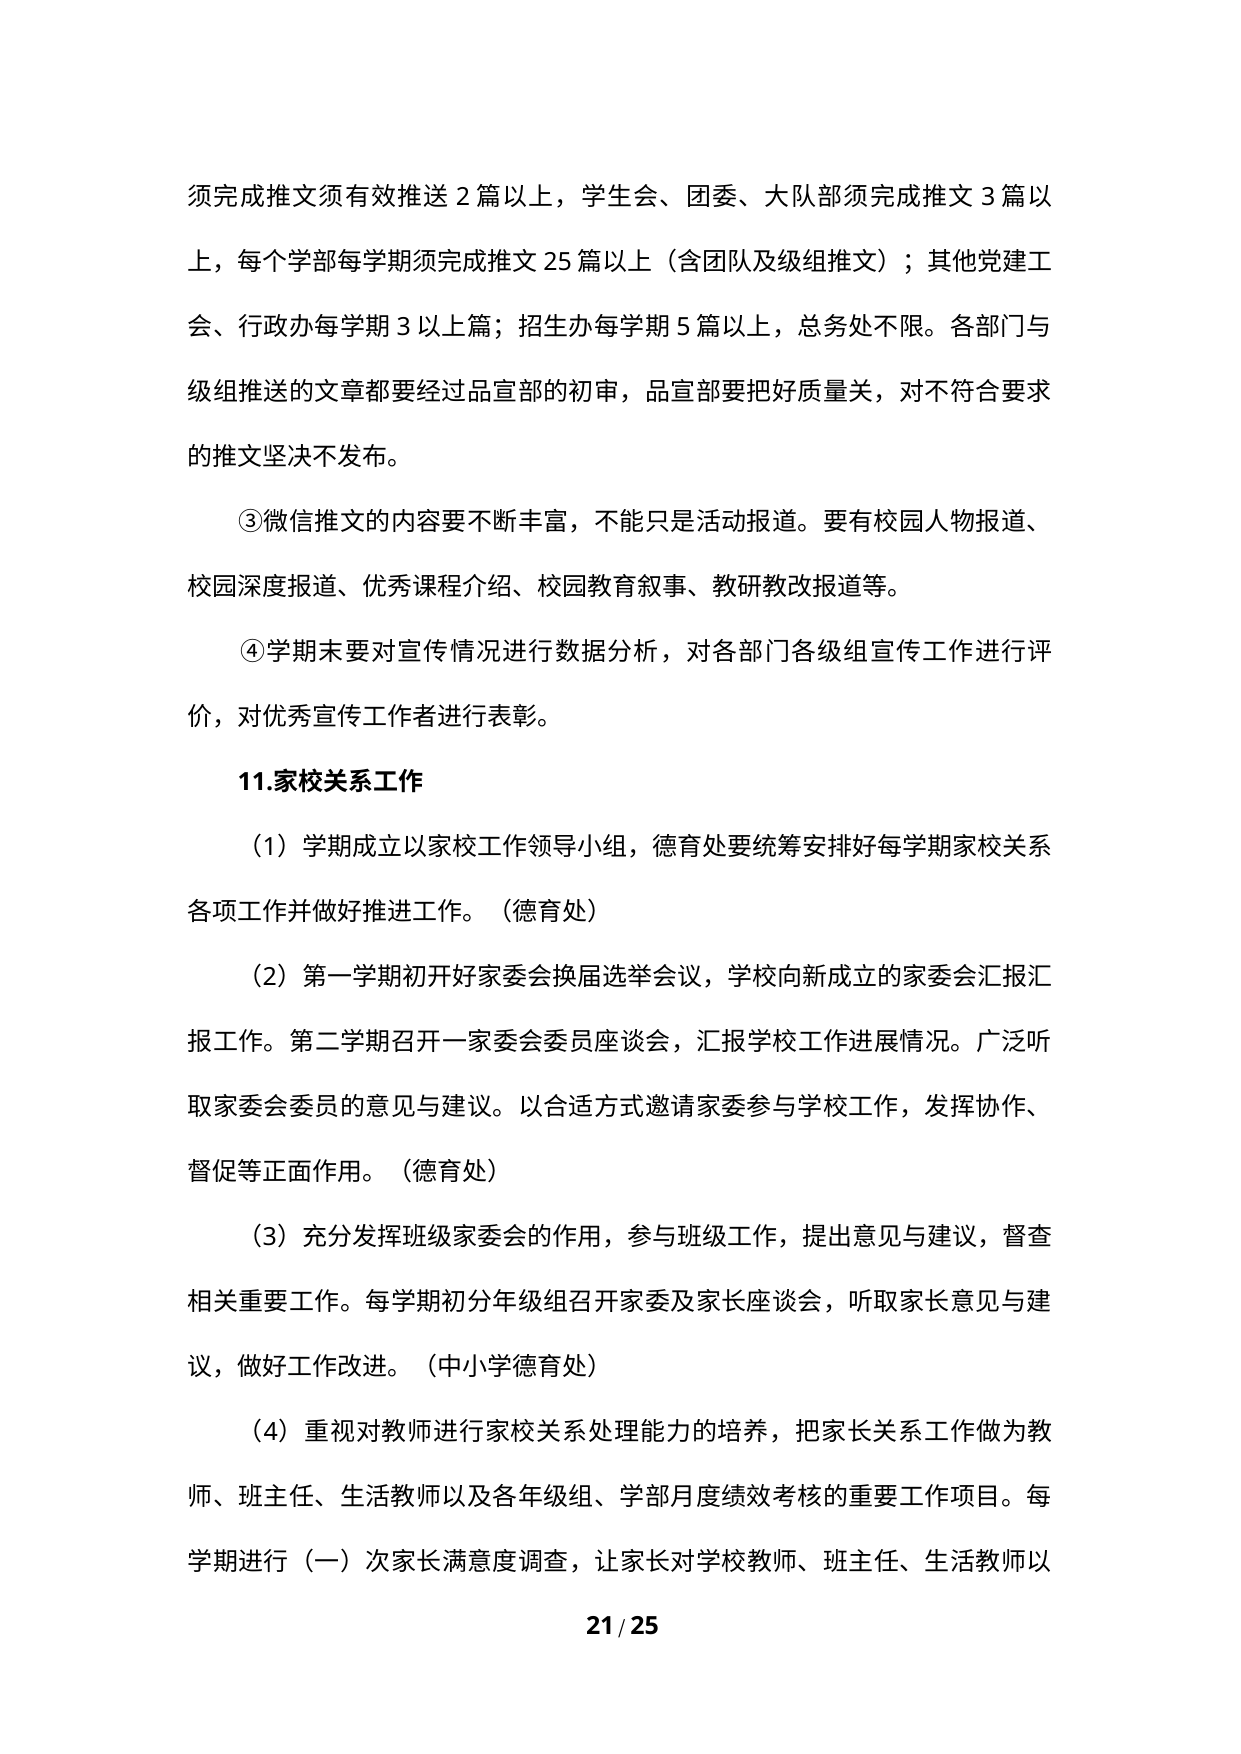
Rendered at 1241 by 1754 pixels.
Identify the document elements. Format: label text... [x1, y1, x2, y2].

text （3）充分发挥班级家委会的作用，参与班级工作，提出意见与建议，督查相关重要工作。每学期初分年级组召开家委及家长座谈会，听取家长意见与建议，做好工作改进。（中小学德育处） [187, 1202, 1053, 1397]
list ④学期末要对宣传情况进行数据分析，对各部门各级组宣传工作进行评价，对优秀宣传工作者进行表彰。 [187, 617, 1053, 747]
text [187, 1397, 1053, 1592]
text 11.家校关系工作 [187, 747, 1053, 812]
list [187, 162, 1053, 487]
text （2）第一学期初开好家委会换届选举会议，学校向新成立的家委会汇报汇报工作。第二学期召开一家委会委员座谈会，汇报学校工作进展情况。广泛听取家委会委员的意见与建议。以合适方式邀请家委参与学校工作，发挥协作、督促等正面作用。（德育处） [187, 942, 1053, 1202]
text （1）学期成立以家校工作领导小组，德育处要统筹安排好每学期家校关系各项工作并做好推进工作。（德育处） [187, 812, 1053, 942]
list ③微信推文的内容要不断丰富，不能只是活动报道。要有校园人物报道、校园深度报道、优秀课程介绍、校园教育叙事、教研教改报道等。 [187, 487, 1053, 617]
